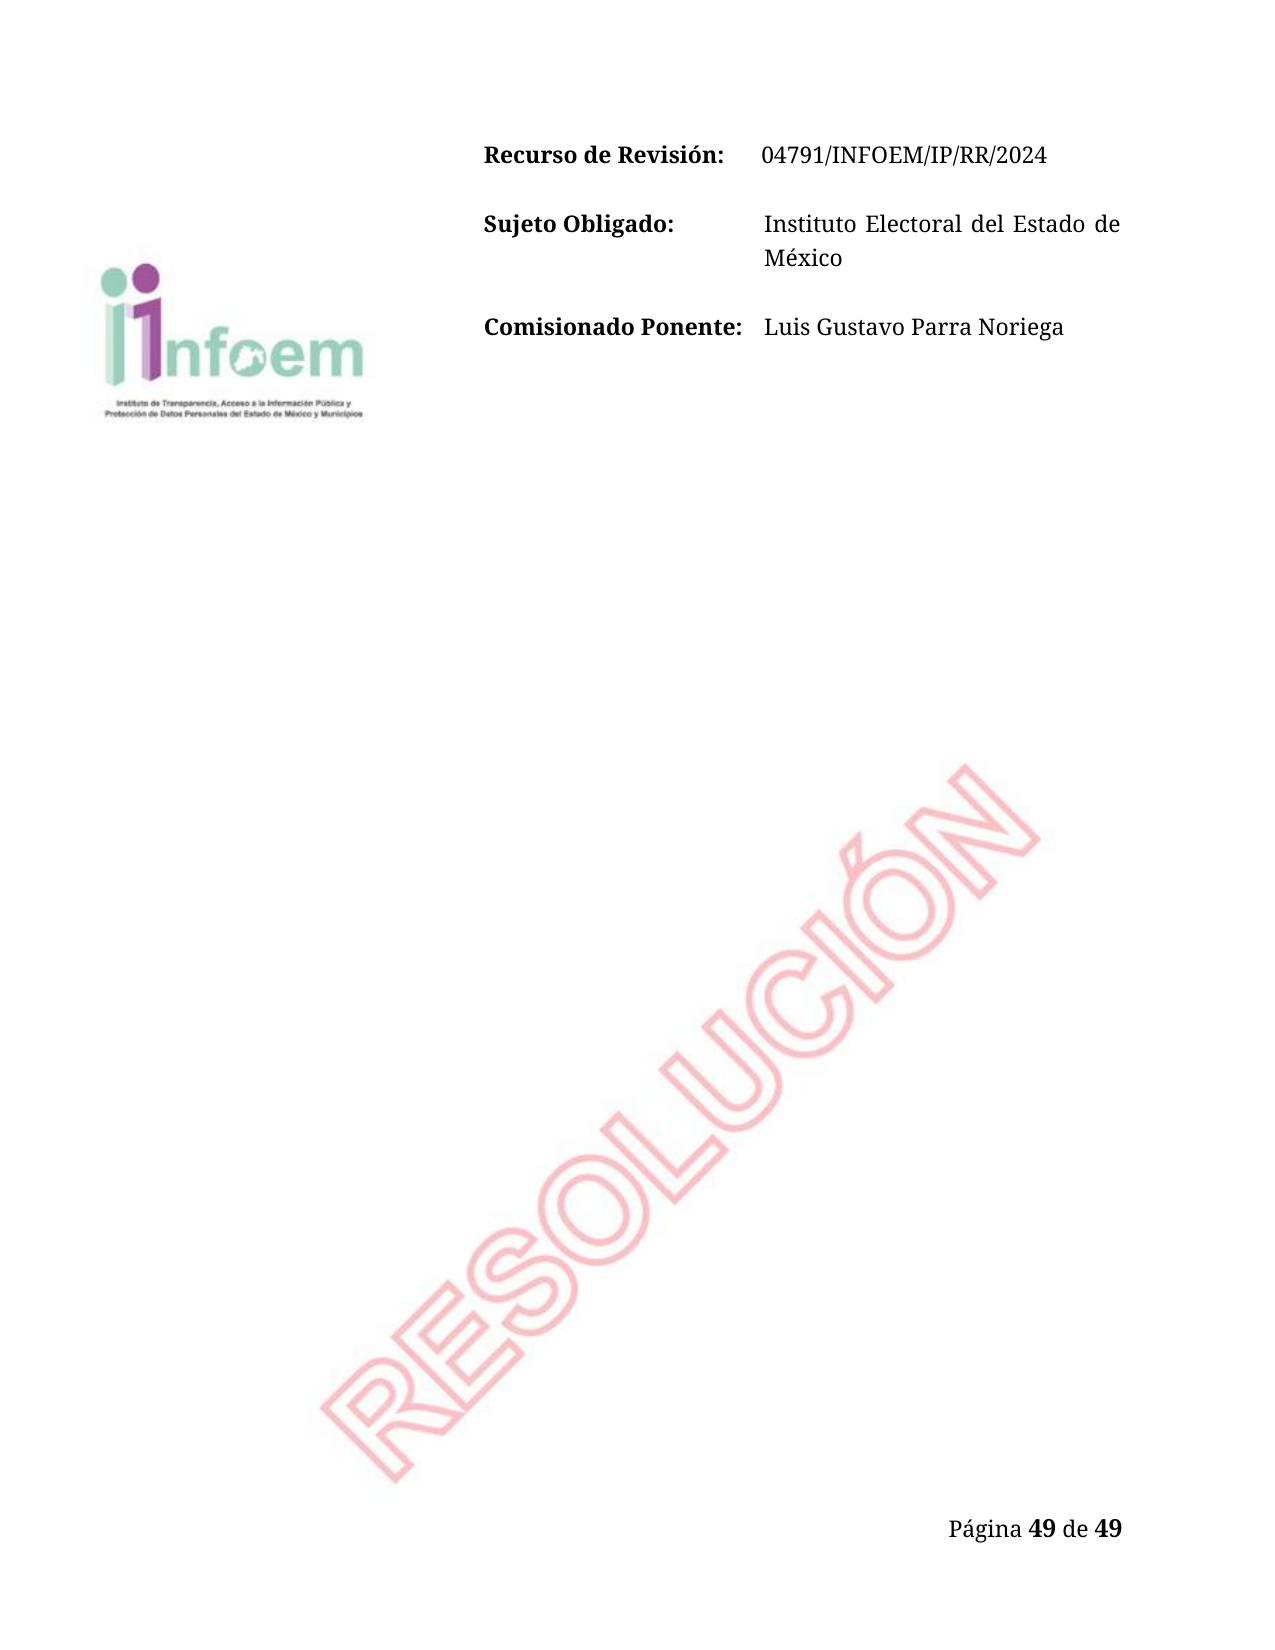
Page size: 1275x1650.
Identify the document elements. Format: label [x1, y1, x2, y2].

picture [0, 198, 1275, 1650]
